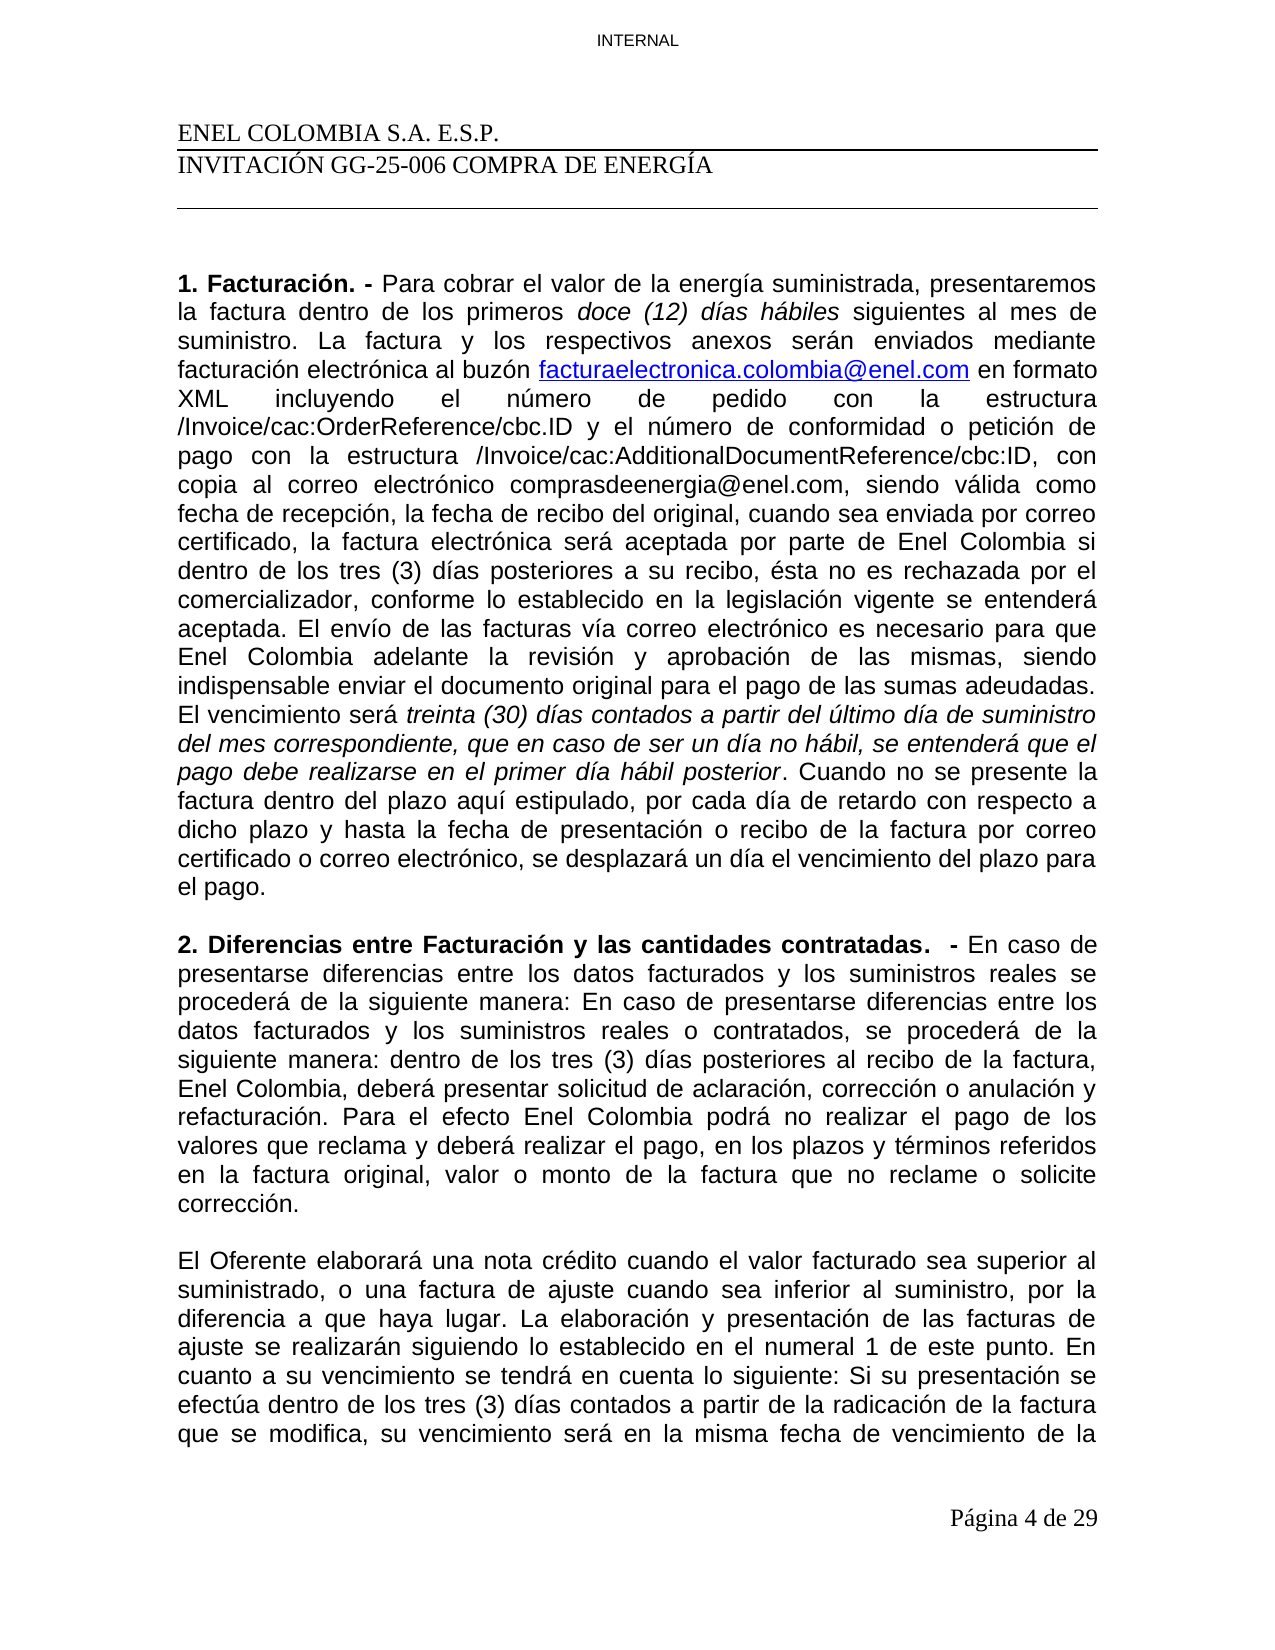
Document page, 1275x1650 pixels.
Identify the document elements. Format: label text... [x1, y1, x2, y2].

text 1. Facturación. - Para cobrar el valor de la energía suministrada, presentaremos la factura dentro de los primeros doce (12) días hábiles siguientes al mes de suministro. La factura y los respectivos anexos serán enviados mediante facturación electrónica al buzón facturaelectronica.colombia@enel.com en formato XML incluyendo el número de pedido con la estructura /Invoice/cac:OrderReference/cbc.ID y el número de conformidad o petición de pago con la estructura /Invoice/cac:AdditionalDocumentReference/cbc:ID, con copia al correo electrónico comprasdeenergia@enel.com, siendo válida como fecha de recepción, la fecha de recibo del original, cuando sea enviada por correo certificado, la factura electrónica será aceptada por parte de Enel Colombia si dentro de los tres (3) días posteriores a su recibo, ésta no es rechazada por el comercializador, conforme lo establecido en la legislación vigente se entenderá aceptada. El envío de las facturas vía correo electrónico es necesario para que Enel Colombia adelante la revisión y aprobación de las mismas, siendo indispensable enviar el documento original para el pago de las sumas adeudadas. El vencimiento será treinta (30) días contados a partir del último día de suministro del mes correspondiente, que en caso de ser un día no hábil, se entenderá que el pago debe realizarse en el primer día hábil posterior. Cuando no se presente la factura dentro del plazo aquí estipulado, por cada día de retardo con respecto a dicho plazo y hasta la fecha de presentación o recibo de la factura por correo certificado o correo electrónico, se desplazará un día el vencimiento del plazo para el pago. [177, 269, 1098, 901]
text 2. Diferencias entre Facturación y las cantidades contratadas. - En caso de presentarse diferencias entre los datos facturados y los suministros reales se procederá de la siguiente manera: En caso de presentarse diferencias entre los datos facturados y los suministros reales o contratados, se procederá de la siguiente manera: dentro de los tres (3) días posteriores al recibo de la factura, Enel Colombia, deberá presentar solicitud de aclaración, corrección o anulación y refacturación. Para el efecto Enel Colombia podrá no realizar el pago de los valores que reclama y deberá realizar el pago, en los plazos y términos referidos en la factura original, valor o monto de la factura que no reclame o solicite corrección. [177, 930, 1098, 1217]
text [177, 1246, 1098, 1447]
